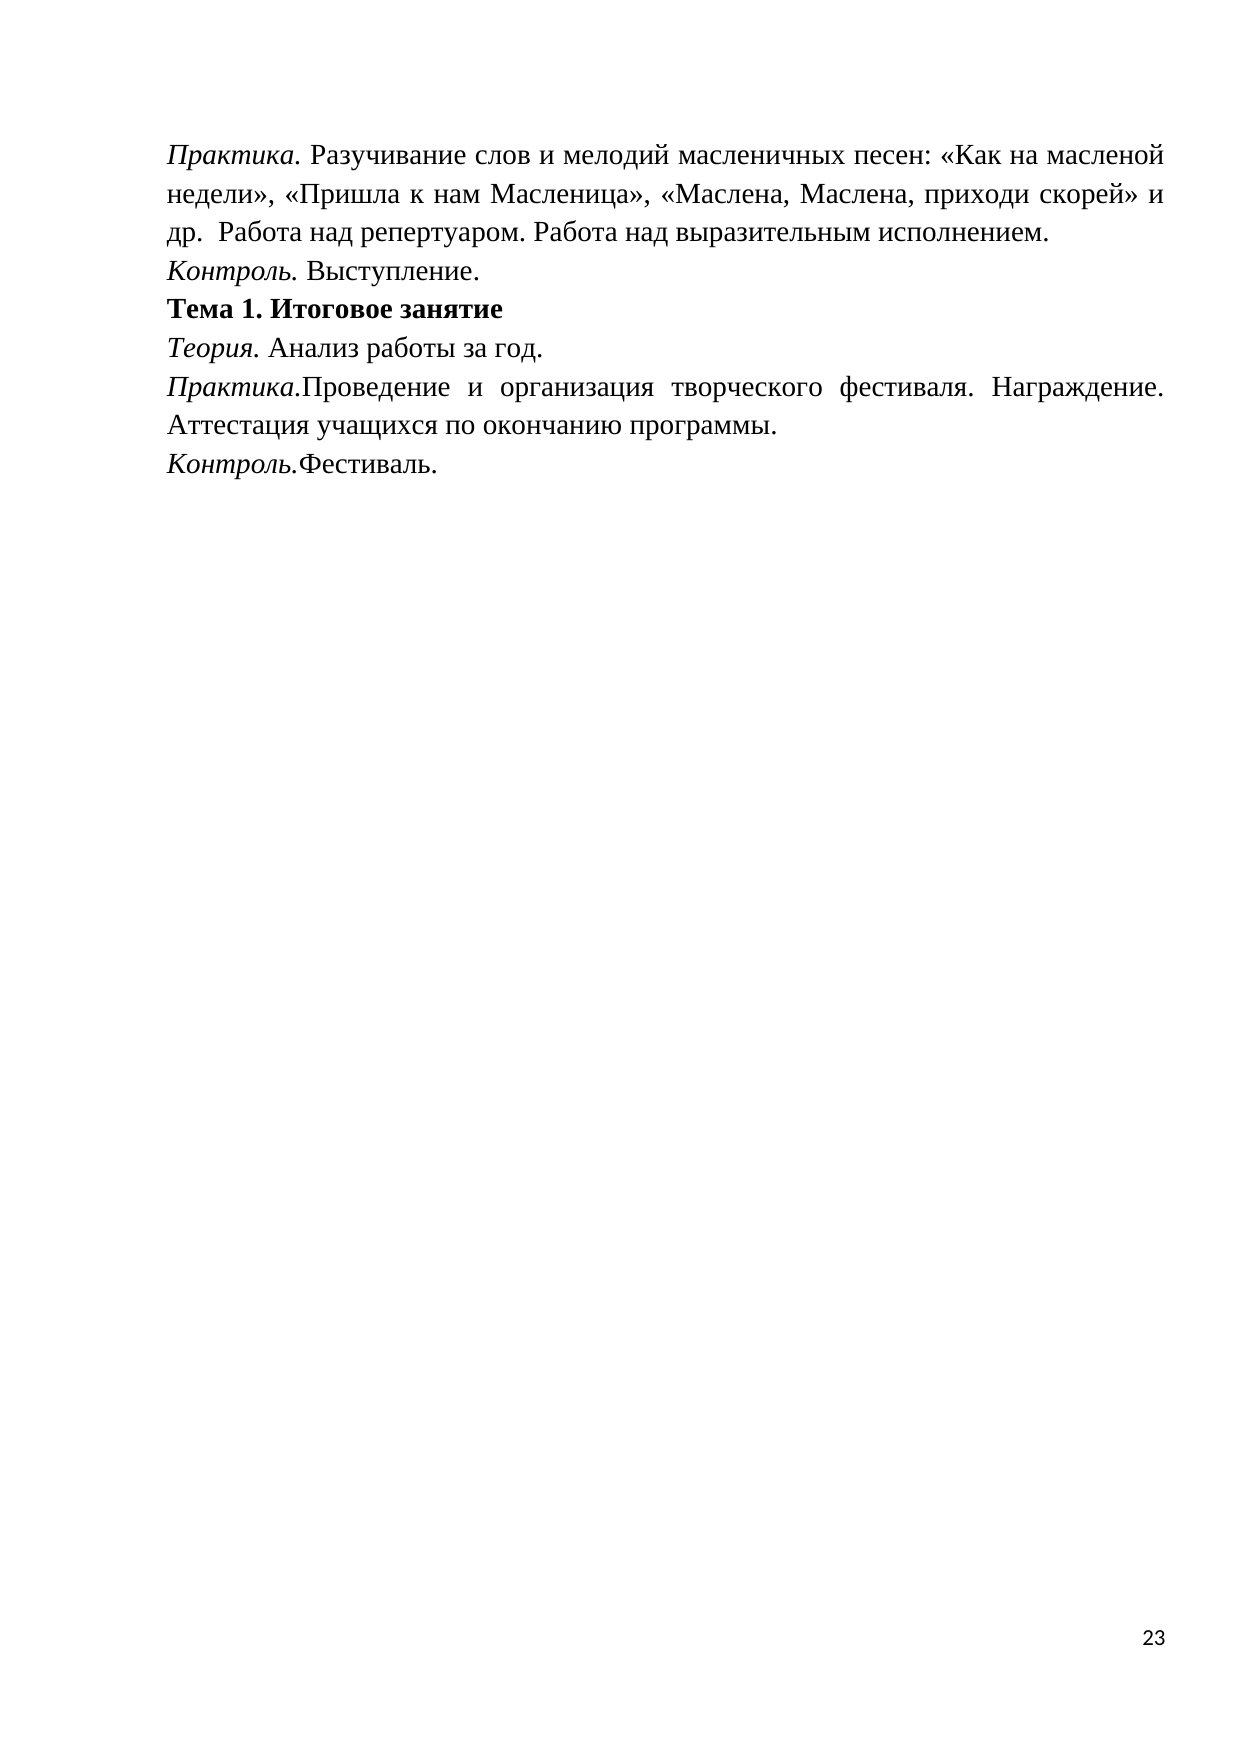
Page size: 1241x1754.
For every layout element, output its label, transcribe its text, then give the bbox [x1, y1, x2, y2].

text Тема 1. Итоговое занятие [167, 292, 1165, 325]
text Контроль.Фестиваль. [167, 446, 1165, 479]
text Теория. Анализ работы за год. [167, 330, 1165, 364]
text Практика. Разучивание слов и мелодий масленичных песен: «Как на масленой недели», «Пришла к нам Масленица», «Маслена, Маслена, приходи скорей» и др. Работа над репертуаром. Работа над выразительным исполнением. [167, 137, 1165, 248]
text Практика.Проведение и организация творческого фестиваля. Награждение. Аттестация учащихся по окончанию программы. [167, 369, 1165, 441]
text Контроль. Выступление. [167, 253, 1165, 287]
